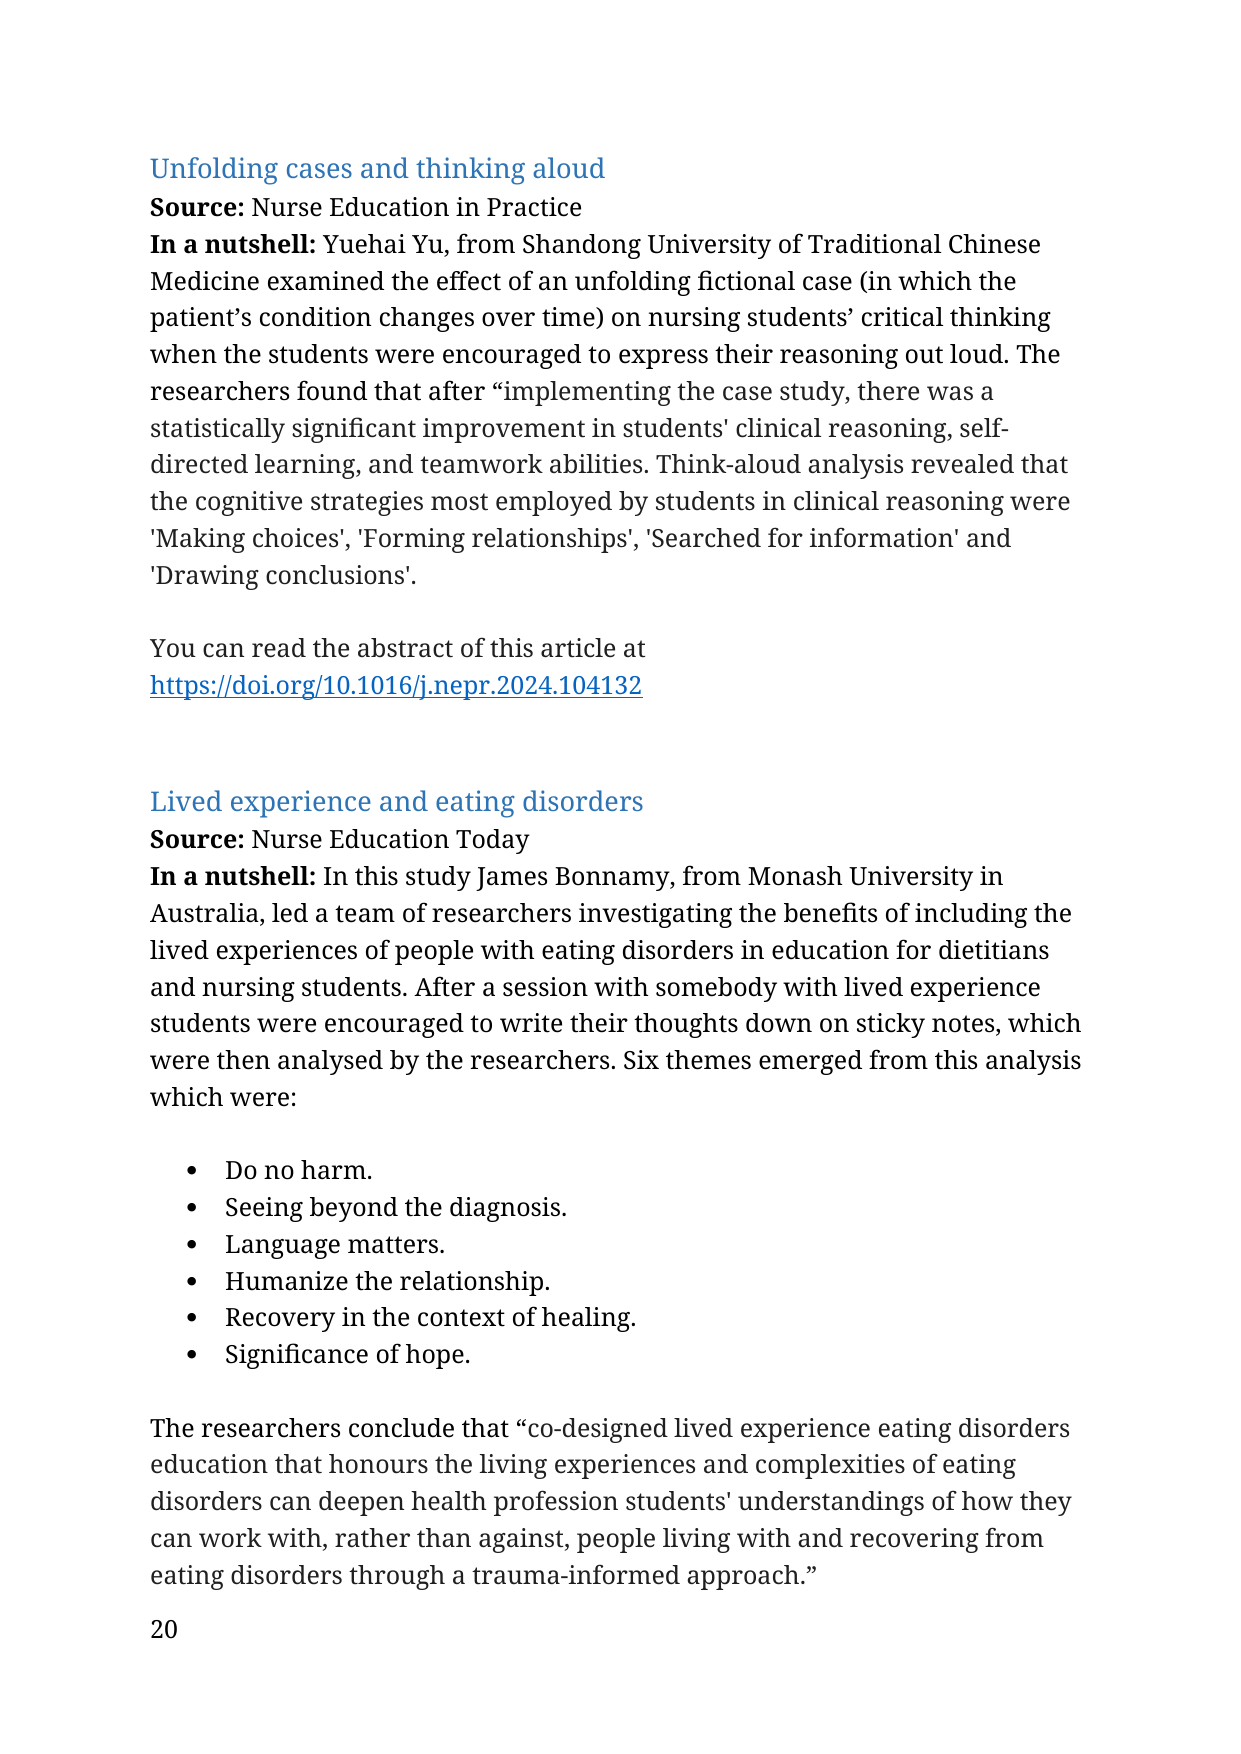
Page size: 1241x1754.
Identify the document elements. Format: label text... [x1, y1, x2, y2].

text Source: Nurse Education in Practice [150, 190, 1090, 224]
list Humanize the relationship. [187, 1263, 1090, 1297]
text Source: Nurse Education Today [150, 822, 1090, 856]
list Language matters. [187, 1227, 1090, 1261]
text In a nutshell: Yuehai Yu, from Shandong University of Traditional Chinese Medicine examined the effect of an unfolding fictional case (in which the patient’s condition changes over time) on nursing students’ critical thinking when the students were encouraged to express their reasoning out loud. The researchers found that after “implementing the case study, there was a statistically significant improvement in students' clinical reasoning, self-directed learning, and teamwork abilities. Think-aloud analysis revealed that the cognitive strategies most employed by students in clinical reasoning were 'Making choices', 'Forming relationships', 'Searched for information' and 'Drawing conclusions'. [150, 227, 1090, 592]
list Significance of hope. [187, 1337, 1090, 1371]
subtitle Unfolding cases and thinking aloud [150, 150, 1090, 187]
text The researchers conclude that “co-designed lived experience eating disorders education that honours the living experiences and complexities of eating disorders can deepen health profession students' understandings of how they can work with, rather than against, people living with and recovering from eating disorders through a trauma-informed approach.” [150, 1410, 1090, 1592]
subtitle Lived experience and eating disorders [150, 782, 1090, 819]
text You can read the abstract of this article at [150, 631, 1090, 665]
list Recovery in the context of healing. [187, 1300, 1090, 1334]
text https://doi.org/10.1016/j.nepr.2024.104132 [150, 668, 1090, 702]
text In a nutshell: In this study James Bonnamy, from Monash University in Australia, led a team of researchers investigating the benefits of including the lived experiences of people with eating disorders in education for dietitians and nursing students. After a session with somebody with lived experience students were encouraged to write their thoughts down on sticky notes, which were then analysed by the researchers. Six themes emerged from this analysis which were: [150, 859, 1090, 1113]
list Do no harm. [187, 1153, 1090, 1187]
list Seeing beyond the diagnosis. [187, 1190, 1090, 1224]
